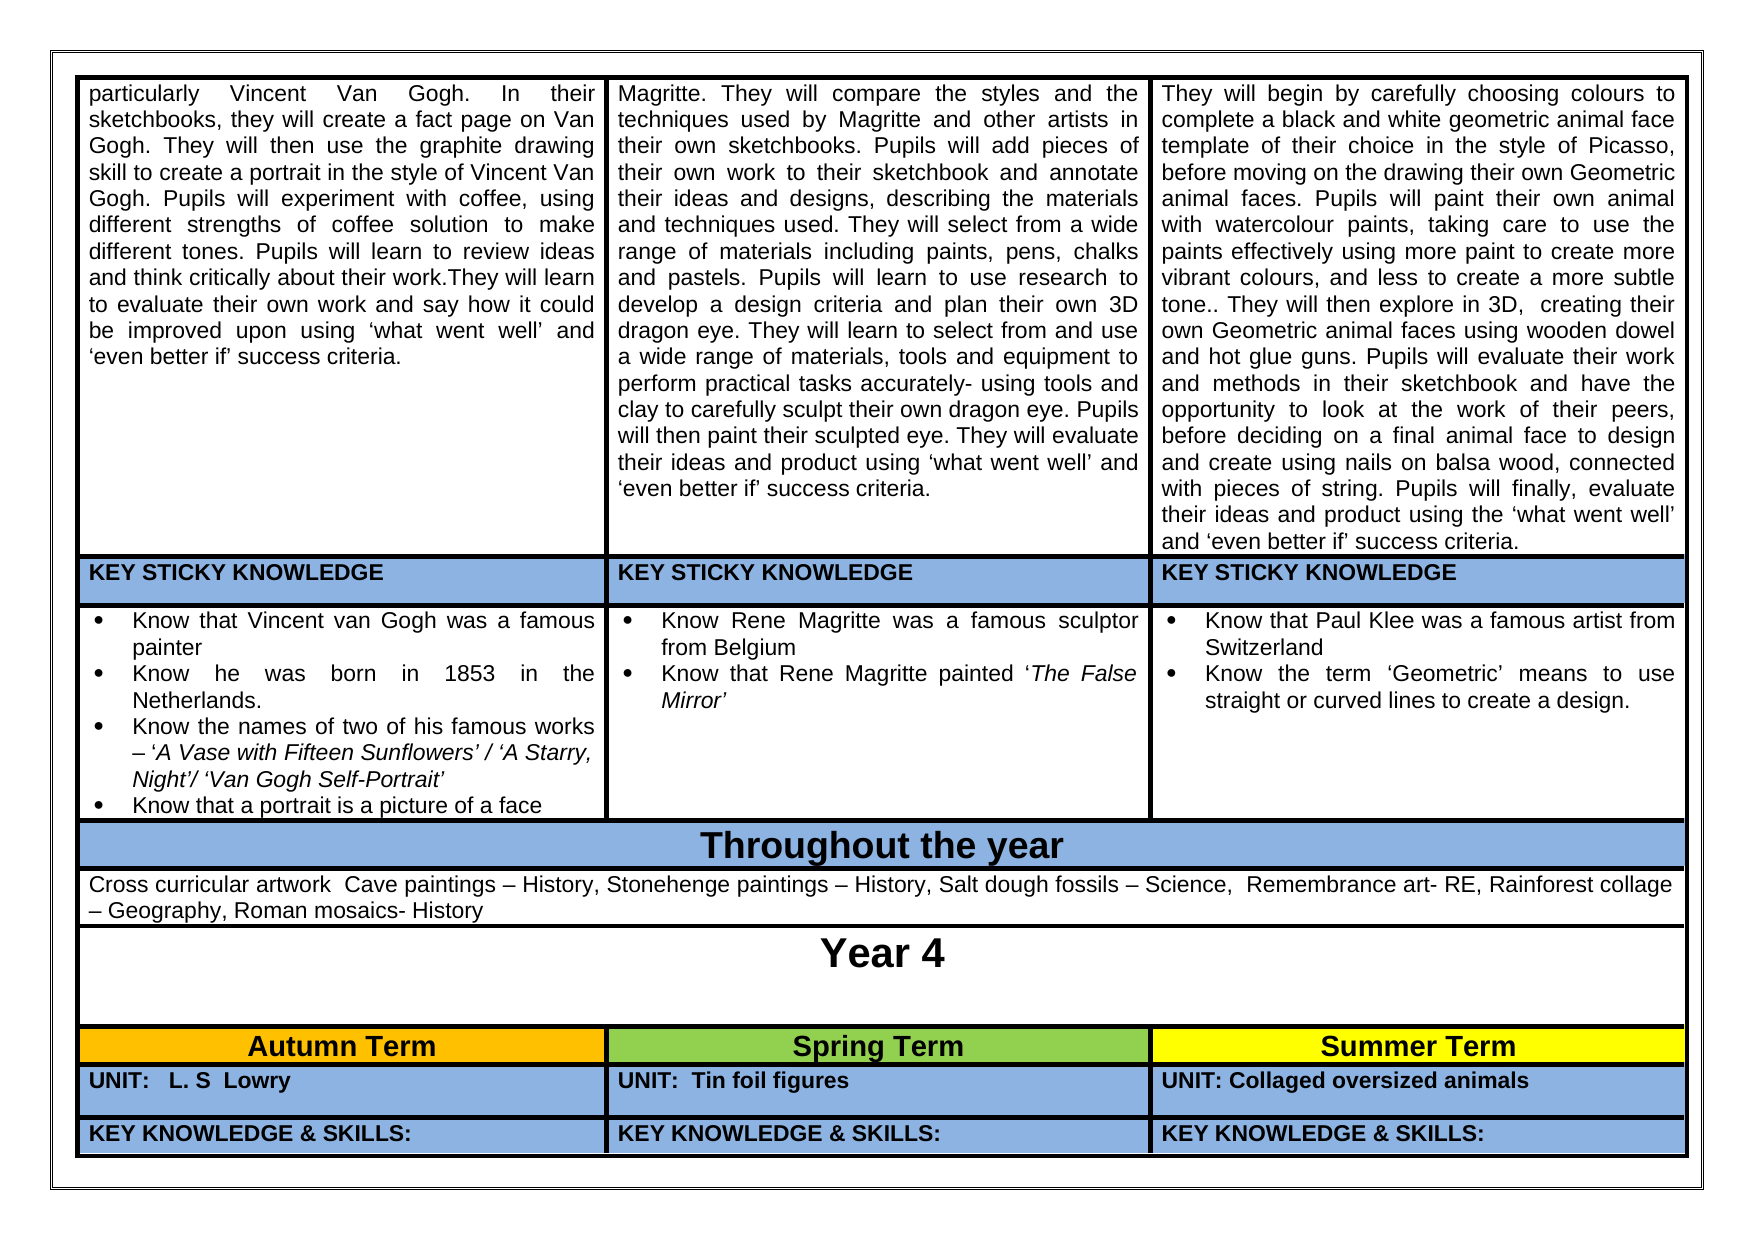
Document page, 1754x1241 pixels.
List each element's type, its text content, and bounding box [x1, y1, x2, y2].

table_cell KEY STICKY KNOWLEDGE [80, 559, 604, 603]
table_cell KEY STICKY KNOWLEDGE [1153, 554, 1685, 603]
table_cell Summer Term [1153, 1024, 1685, 1062]
table_cell Throughout the year [80, 818, 1685, 866]
table_cell KEY KNOWLEDGE & SKILLS: [609, 1120, 1148, 1153]
table_cell Know that Vincent van Gogh was a famous painter Know he was born in 1853 in the Netherlands. Know the names of two of his famous works – ‘A Vase with Fifteen Sunflowers’ / ‘A Starry, Night’/ ‘Van Gogh Self-Portrait’ Know that a portrait is a picture of a face [80, 608, 604, 818]
table_cell Know Rene Magritte was a famous sculptor from Belgium Know that Rene Magritte painted ‘The False Mirror’ [609, 608, 1148, 818]
table_cell Autumn Term [80, 1029, 604, 1062]
table_cell KEY KNOWLEDGE & SKILLS: [1153, 1115, 1685, 1153]
table_cell KEY STICKY KNOWLEDGE [609, 559, 1148, 603]
table_cell UNIT: L. S Lowry [80, 1067, 604, 1115]
table_cell KEY KNOWLEDGE & SKILLS: [80, 1120, 604, 1153]
table_cell Spring Term [609, 1029, 1148, 1062]
table_cell UNIT: Collaged oversized animals [1153, 1062, 1685, 1115]
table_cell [1153, 80, 1685, 554]
table_cell Cross curricular artwork Cave paintings – History, Stonehenge paintings – History, Salt dough fossils – Science, Remembrance art- RE, Rainforest collage – Geography, Roman mosaics- History [80, 866, 1685, 923]
table_cell Know that Paul Klee was a famous artist from Switzerland Know the term ‘Geometric’ means to use straight or curved lines to create a design. [1153, 603, 1685, 818]
table_cell UNIT: Tin foil figures [609, 1067, 1148, 1115]
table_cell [609, 80, 1148, 554]
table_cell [80, 80, 604, 554]
table_cell Year 4 [80, 924, 1685, 1024]
